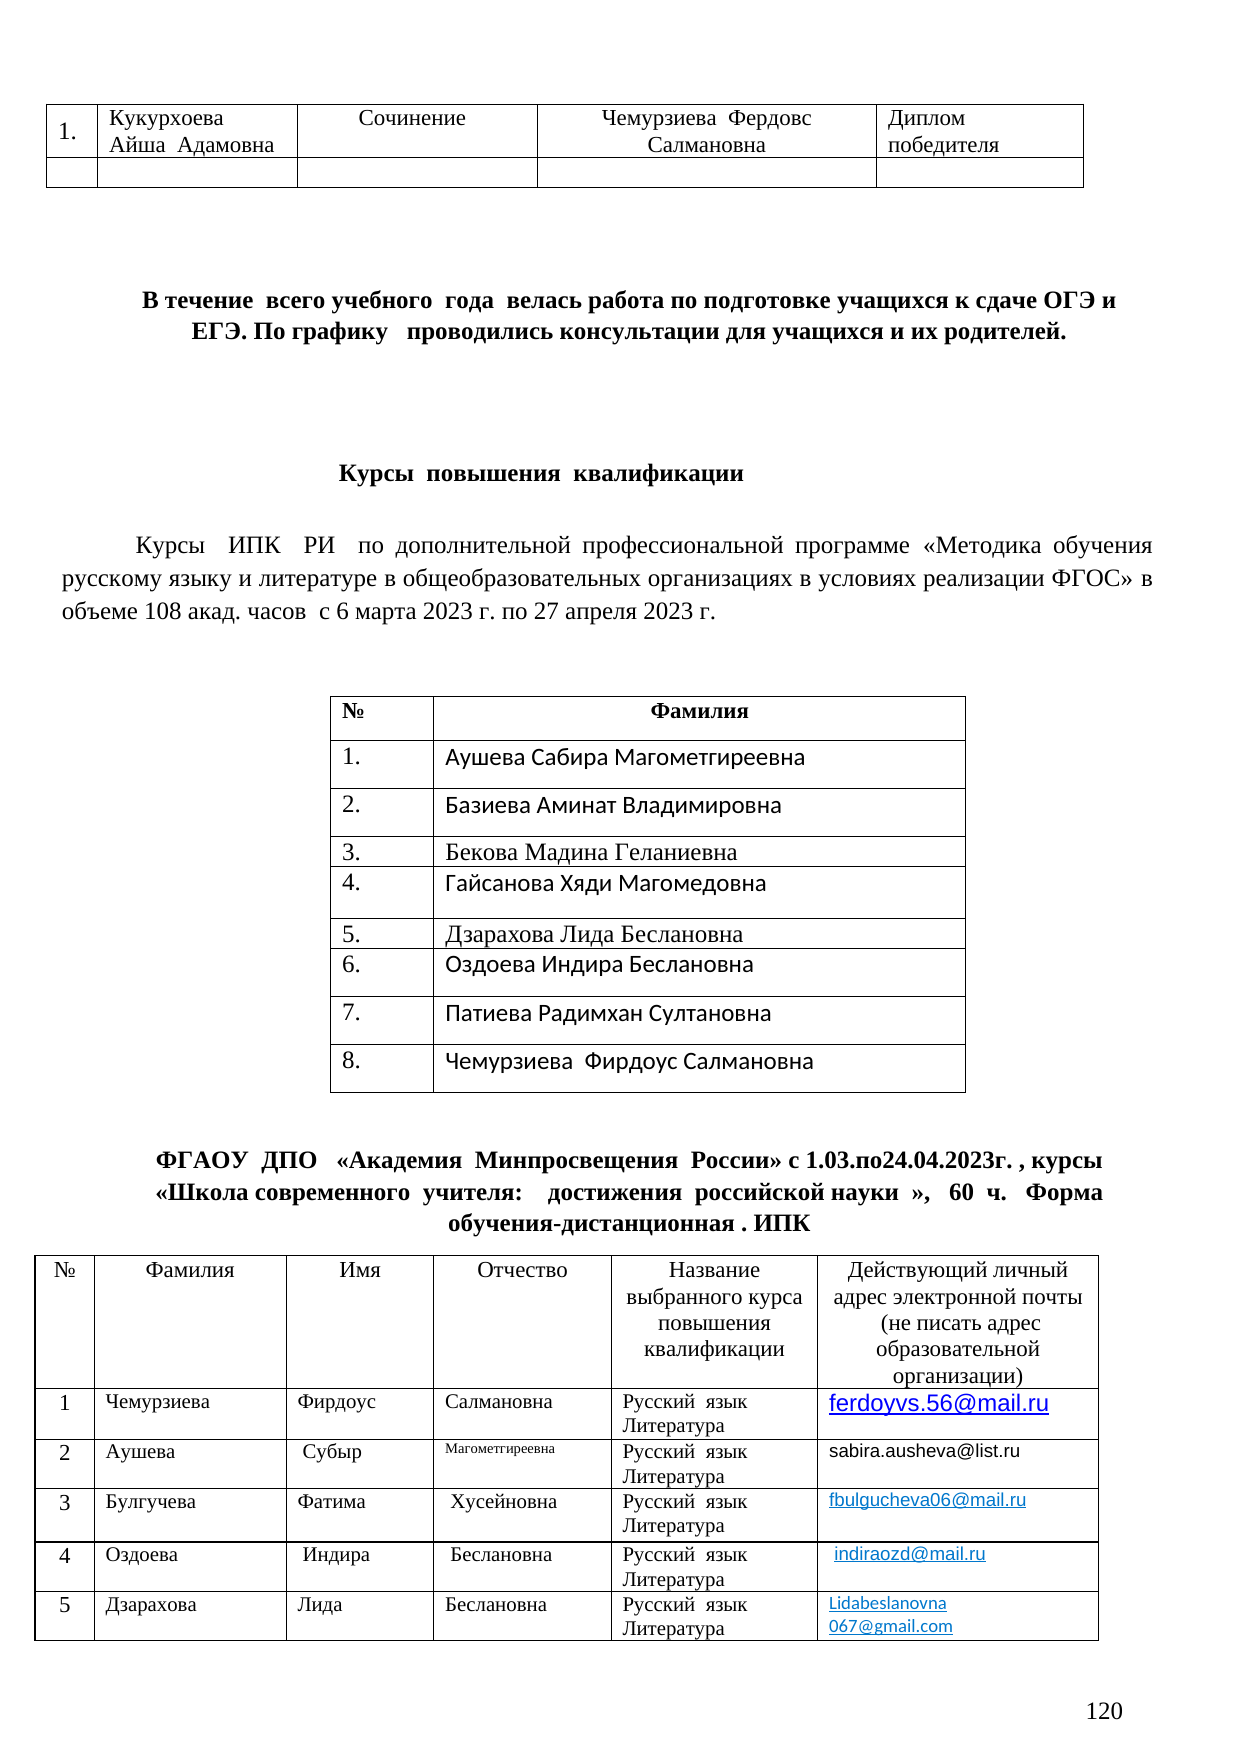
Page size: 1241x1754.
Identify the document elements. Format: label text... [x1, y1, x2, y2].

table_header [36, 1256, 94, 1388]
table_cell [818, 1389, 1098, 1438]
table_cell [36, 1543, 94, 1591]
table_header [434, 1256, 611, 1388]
text В течение всего учебного года велась работа по подготовке учащихся к сдаче ОГЭ и ЕГЭ. По графику проводились консультации для учащихся и их родителей. [135, 285, 1123, 345]
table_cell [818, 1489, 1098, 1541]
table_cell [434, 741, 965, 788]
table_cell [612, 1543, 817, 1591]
text ФГАОУ ДПО «Академия Минпросвещения России» с 1.03.по24.04.2023г. , курсы «Школа современного учителя: достижения российской науки », 60 ч. Форма обучения-дистанционная . ИПК [135, 1146, 1123, 1236]
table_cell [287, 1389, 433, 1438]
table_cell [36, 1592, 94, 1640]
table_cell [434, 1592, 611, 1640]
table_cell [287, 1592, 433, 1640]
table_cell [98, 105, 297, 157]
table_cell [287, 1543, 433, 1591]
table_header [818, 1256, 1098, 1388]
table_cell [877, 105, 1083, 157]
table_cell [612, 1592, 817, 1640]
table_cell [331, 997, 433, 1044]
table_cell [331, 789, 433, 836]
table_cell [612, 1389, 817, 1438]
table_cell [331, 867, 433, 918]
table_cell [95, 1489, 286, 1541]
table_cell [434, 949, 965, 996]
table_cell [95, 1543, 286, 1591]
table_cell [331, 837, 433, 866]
text Курсы повышения квалификации [62, 458, 1153, 487]
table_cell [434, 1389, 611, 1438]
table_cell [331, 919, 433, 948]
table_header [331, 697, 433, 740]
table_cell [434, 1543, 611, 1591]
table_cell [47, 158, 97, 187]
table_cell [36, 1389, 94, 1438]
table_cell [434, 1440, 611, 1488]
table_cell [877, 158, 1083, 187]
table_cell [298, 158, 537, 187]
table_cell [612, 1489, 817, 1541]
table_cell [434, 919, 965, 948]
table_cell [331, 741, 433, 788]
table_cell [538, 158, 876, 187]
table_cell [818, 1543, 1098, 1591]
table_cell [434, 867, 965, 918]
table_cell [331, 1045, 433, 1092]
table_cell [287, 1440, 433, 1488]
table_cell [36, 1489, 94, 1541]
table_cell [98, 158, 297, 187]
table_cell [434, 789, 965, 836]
text Курсы ИПК РИ по дополнительной профессиональной программе «Методика обучения русскому языку и литературе в общеобразовательных организациях в условиях реализации ФГОС» в объеме 108 акад. часов с 6 марта 2023 г. по 27 апреля 2023 г. [62, 530, 1153, 625]
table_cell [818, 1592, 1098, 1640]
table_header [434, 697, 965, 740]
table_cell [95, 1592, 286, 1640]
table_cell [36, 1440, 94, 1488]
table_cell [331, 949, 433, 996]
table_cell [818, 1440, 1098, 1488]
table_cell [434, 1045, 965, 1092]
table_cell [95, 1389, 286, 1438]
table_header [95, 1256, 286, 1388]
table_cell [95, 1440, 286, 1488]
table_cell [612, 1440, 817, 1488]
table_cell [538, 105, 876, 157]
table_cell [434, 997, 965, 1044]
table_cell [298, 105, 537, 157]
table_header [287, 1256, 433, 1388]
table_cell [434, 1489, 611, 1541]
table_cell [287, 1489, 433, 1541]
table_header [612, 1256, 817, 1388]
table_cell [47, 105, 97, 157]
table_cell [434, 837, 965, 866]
